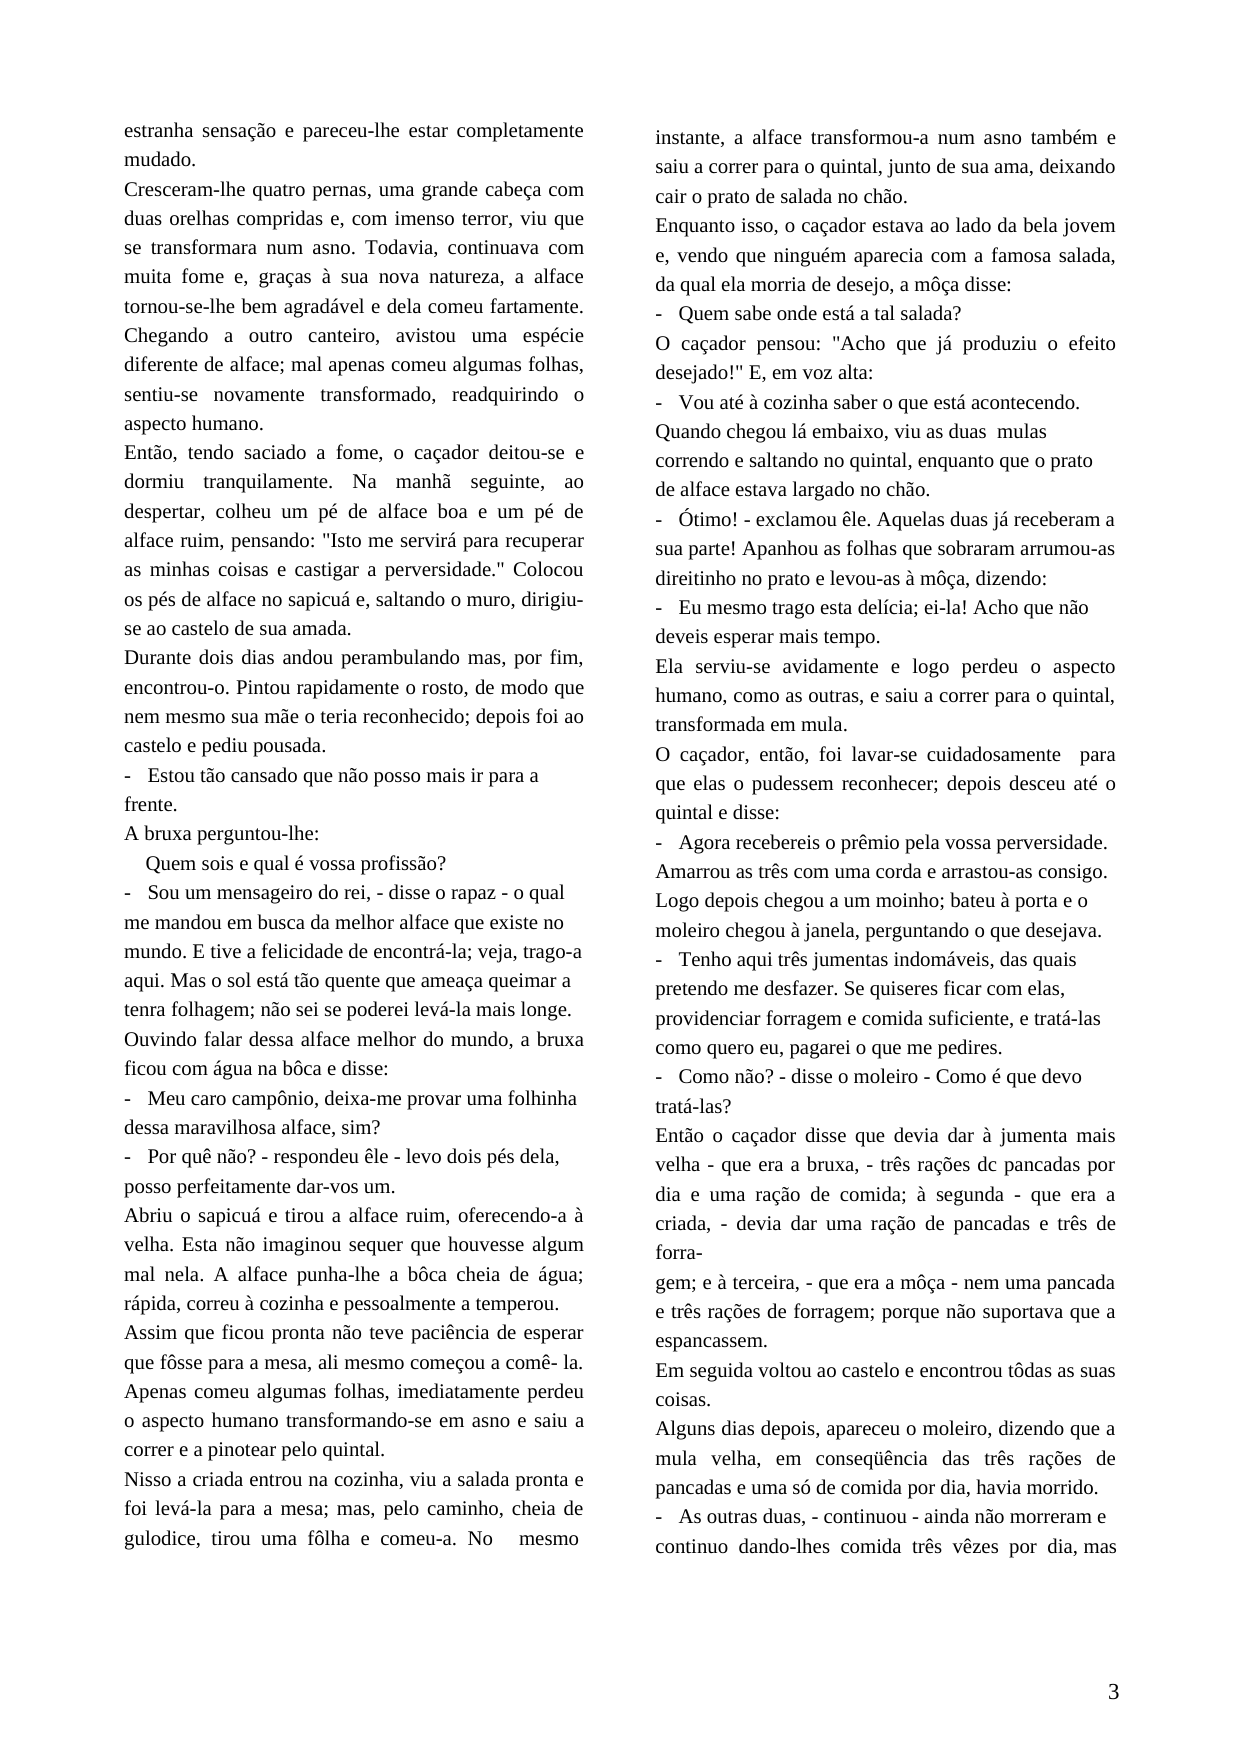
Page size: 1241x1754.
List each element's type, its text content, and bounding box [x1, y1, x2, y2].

list Por quê não? - respondeu êle - levo dois pés dela, posso perfeitamente dar-vos um. [124, 1144, 595, 1198]
list Ótimo! - exclamou êle. Aquelas duas já receberam a sua parte! Apanhou as folhas que sobraram arrumou-as direitinho no prato e levou-as à môça, dizendo: [655, 507, 1127, 589]
text Enquanto isso, o caçador estava ao lado da bela jovem e, vendo que ninguém aparecia com a famosa salada, da qual ela morria de desejo, a môça disse: [655, 213, 1116, 296]
list Eu mesmo trago esta delícia; ei-la! Acho que não deveis esperar mais tempo. [655, 595, 1127, 648]
text Alguns dias depois, apareceu o moleiro, dizendo que a mula velha, em conseqüência das três rações de pancadas e uma só de comida por dia, havia morrido. [655, 1416, 1116, 1499]
text Abriu o sapicuá e tirou a alface ruim, oferecendo-a à velha. Esta não imaginou sequer que houvesse algum mal nela. A alface punha-lhe a bôca cheia de água; rápida, correu à cozinha e pessoalmente a temperou. [124, 1203, 584, 1315]
text Em seguida voltou ao castelo e encontrou tôdas as suas coisas. [655, 1358, 1116, 1411]
text A bruxa perguntou-lhe: [124, 821, 595, 845]
text instante, a alface transformou-a num asno também e saiu a correr para o quintal, junto de sua ama, deixando cair o prato de salada no chão. [655, 125, 1116, 208]
list Agora recebereis o prêmio pela vossa perversidade. Amarrou as três com uma corda e arrastou-as consigo. Logo depois chegou a um moinho; bateu à porta e o moleiro chegou à janela, perguntando o que desejava. [655, 830, 1116, 942]
text Nisso a criada entrou na cozinha, viu a salada pronta e foi levá-la para a mesa; mas, pelo caminho, cheia de gulodice, tirou uma fôlha e comeu-a. No mesmo [124, 1467, 584, 1549]
text Então o caçador disse que devia dar à jumenta mais velha - que era a bruxa, - três rações dc pancadas por dia e uma ração de comida; à segunda - que era a criada, - devia dar uma ração de pancadas e três de forra- [655, 1123, 1116, 1264]
text O caçador, então, foi lavar-se cuidadosamente para que elas o pudessem reconhecer; depois desceu até o quintal e disse: [655, 742, 1116, 824]
text Ouvindo falar dessa alface melhor do mundo, a bruxa ficou com água na bôca e disse: [124, 1027, 584, 1080]
text Quem sois e qual é vossa profissão? [145, 851, 595, 875]
text Assim que ficou pronta não teve paciência de esperar que fôsse para a mesa, ali mesmo começou a comê- la. Apenas comeu algumas folhas, imediatamente perdeu o aspecto humano transformando-se em asno e saiu a correr e a pinotear pelo quintal. [124, 1320, 584, 1461]
text Ela serviu-se avidamente e logo perdeu o aspecto humano, como as outras, e saiu a correr para o quintal, transformada em mula. [655, 654, 1116, 736]
text estranha sensação e pareceu-lhe estar completamente mudado. [124, 118, 584, 171]
list Sou um mensageiro do rei, - disse o rapaz - o qual me mandou em busca da melhor alface que existe no mundo. E tive a felicidade de encontrá-la; veja, trago-a aqui. Mas o sol está tão quente que ameaça queimar a tenra folhagem; não sei se poderei levá-la mais longe. [124, 880, 595, 1021]
list Quem sabe onde está a tal salada? [655, 301, 1138, 325]
list Como não? - disse o moleiro - Como é que devo tratá-las? [655, 1064, 1127, 1118]
list Vou até à cozinha saber o que está acontecendo. Quando chegou lá embaixo, viu as duas mulas correndo e saltando no quintal, enquanto que o prato de alface estava largado no chão. [655, 389, 1116, 501]
text Então, tendo saciado a fome, o caçador deitou-se e dormiu tranquilamente. Na manhã seguinte, ao despertar, colheu um pé de alface boa e um pé de alface ruim, pensando: "Isto me servirá para recuperar as minhas coisas e castigar a perversidade." Colocou os pés de alface no sapicuá e, saltando o muro, dirigiu-se ao castelo de sua amada. [124, 440, 584, 640]
list Meu caro campônio, deixa-me provar uma folhinha dessa maravilhosa alface, sim? [124, 1086, 595, 1139]
text gem; e à terceira, - que era a môça - nem uma pancada e três rações de forragem; porque não suportava que a espancassem. [655, 1269, 1116, 1352]
text O caçador pensou: "Acho que já produziu o efeito desejado!" E, em voz alta: [655, 331, 1116, 384]
text Durante dois dias andou perambulando mas, por fim, encontrou-o. Pintou rapidamente o rosto, de modo que nem mesmo sua mãe o teria reconhecido; depois foi ao castelo e pediu pousada. [124, 645, 584, 757]
list As outras duas, - continuou - ainda não morreram e continuo dando-lhes comida três vêzes por dia, mas [655, 1504, 1127, 1558]
list Estou tão cansado que não posso mais ir para a frente. [124, 763, 595, 816]
list Tenho aqui três jumentas indomáveis, das quais pretendo me desfazer. Se quiseres ficar com elas, providenciar forragem e comida suficiente, e tratá-las como quero eu, pagarei o que me pedires. [655, 947, 1127, 1059]
text Cresceram-lhe quatro pernas, uma grande cabeça com duas orelhas compridas e, com imenso terror, viu que se transformara num asno. Todavia, continuava com muita fome e, graças à sua nova natureza, a alface tornou-se-lhe bem agradável e dela comeu fartamente. Chegando a outro canteiro, avistou uma espécie diferente de alface; mal apenas comeu algumas folhas, sentiu-se novamente transformado, readquirindo o aspecto humano. [124, 177, 584, 435]
